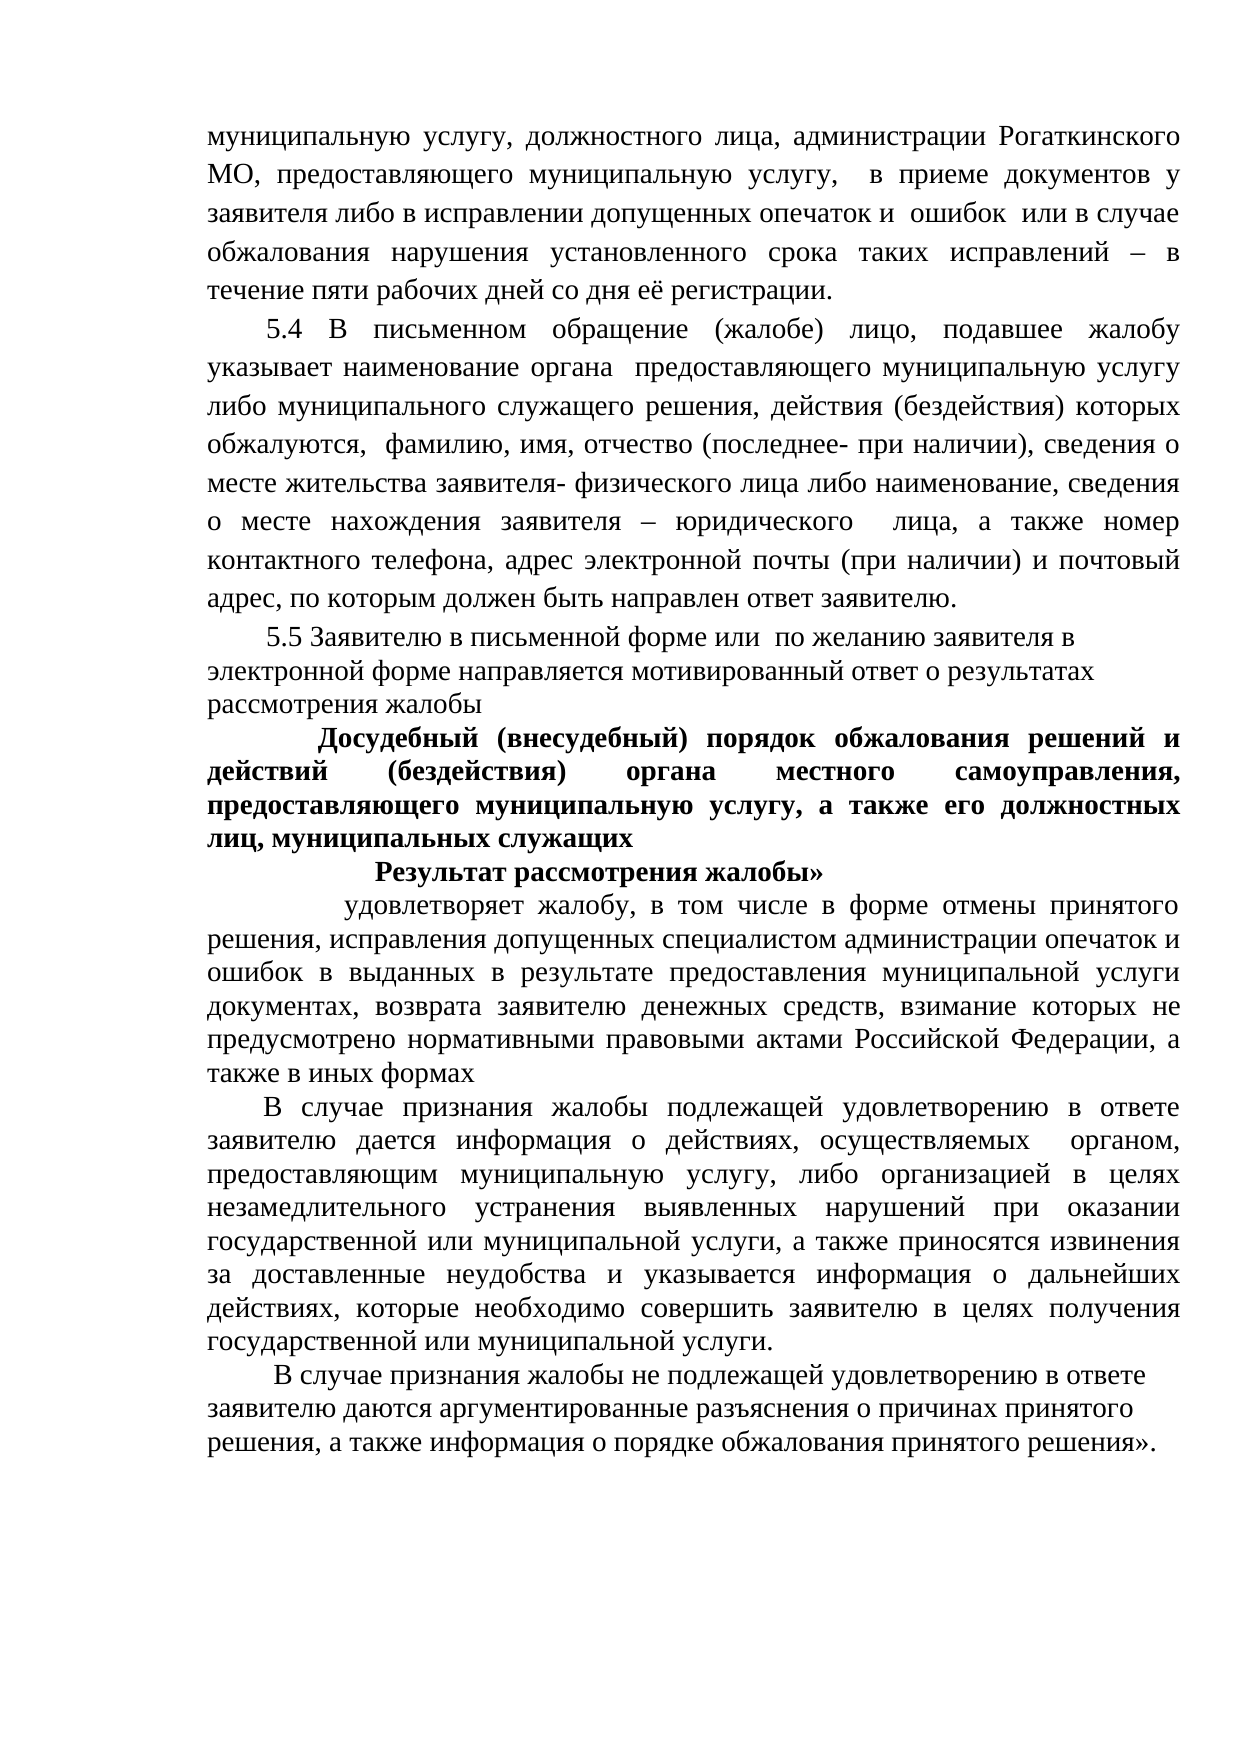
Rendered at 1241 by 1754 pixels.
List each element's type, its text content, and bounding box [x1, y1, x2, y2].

text 5.5 Заявителю в письменной форме или по желанию заявителя в электронной форме направляется мотивированный ответ о результатах рассмотрения жалобы [482, 619, 1181, 720]
text Досудебный (внесудебный) порядок обжалования решений и действий (бездействия) органа местного самоуправления, предоставляющего муниципальную услугу, а также его должностных лиц, муниципальных служащих [207, 720, 1181, 854]
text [207, 118, 1181, 306]
text 5.4 В письменном обращение (жалобе) лицо, подавшее жалобу указывает наименование органа предоставляющего муниципальную услугу либо муниципального служащего решения, действия (бездействия) которых обжалуются, фамилию, имя, отчество (последнее- при наличии), сведения о месте жительства заявителя- физического лица либо наименование, сведения о месте нахождения заявителя – юридического лица, а также номер контактного телефона, адрес электронной почты (при наличии) и почтовый адрес, по которым должен быть направлен ответ заявителю. [207, 311, 1181, 614]
text В случае признания жалобы подлежащей удовлетворению в ответе заявителю дается информация о действиях, осуществляемых органом, предоставляющим муниципальную услугу, либо организацией в целях незамедлительного устранения выявленных нарушений при оказании государственной или муниципальной услуги, а также приносятся извинения за доставленные неудобства и указывается информация о дальнейших действиях, которые необходимо совершить заявителю в целях получения государственной или муниципальной услуги. [207, 1089, 1181, 1357]
text Результат рассмотрения жалобы» [207, 854, 1181, 887]
text удовлетворяет жалобу, в том числе в форме отмены принятого решения, исправления допущенных специалистом администрации опечаток и ошибок в выданных в результате предоставления муниципальной услуги документах, возврата заявителю денежных средств, взимание которых не предусмотрено нормативными правовыми актами Российской Федерации, а также в иных формах [207, 887, 1181, 1089]
text В случае признания жалобы не подлежащей удовлетворению в ответе заявителю даются аргументированные разъяснения о причинах принятого решения, а также информация о порядке обжалования принятого решения». [207, 1357, 1181, 1458]
